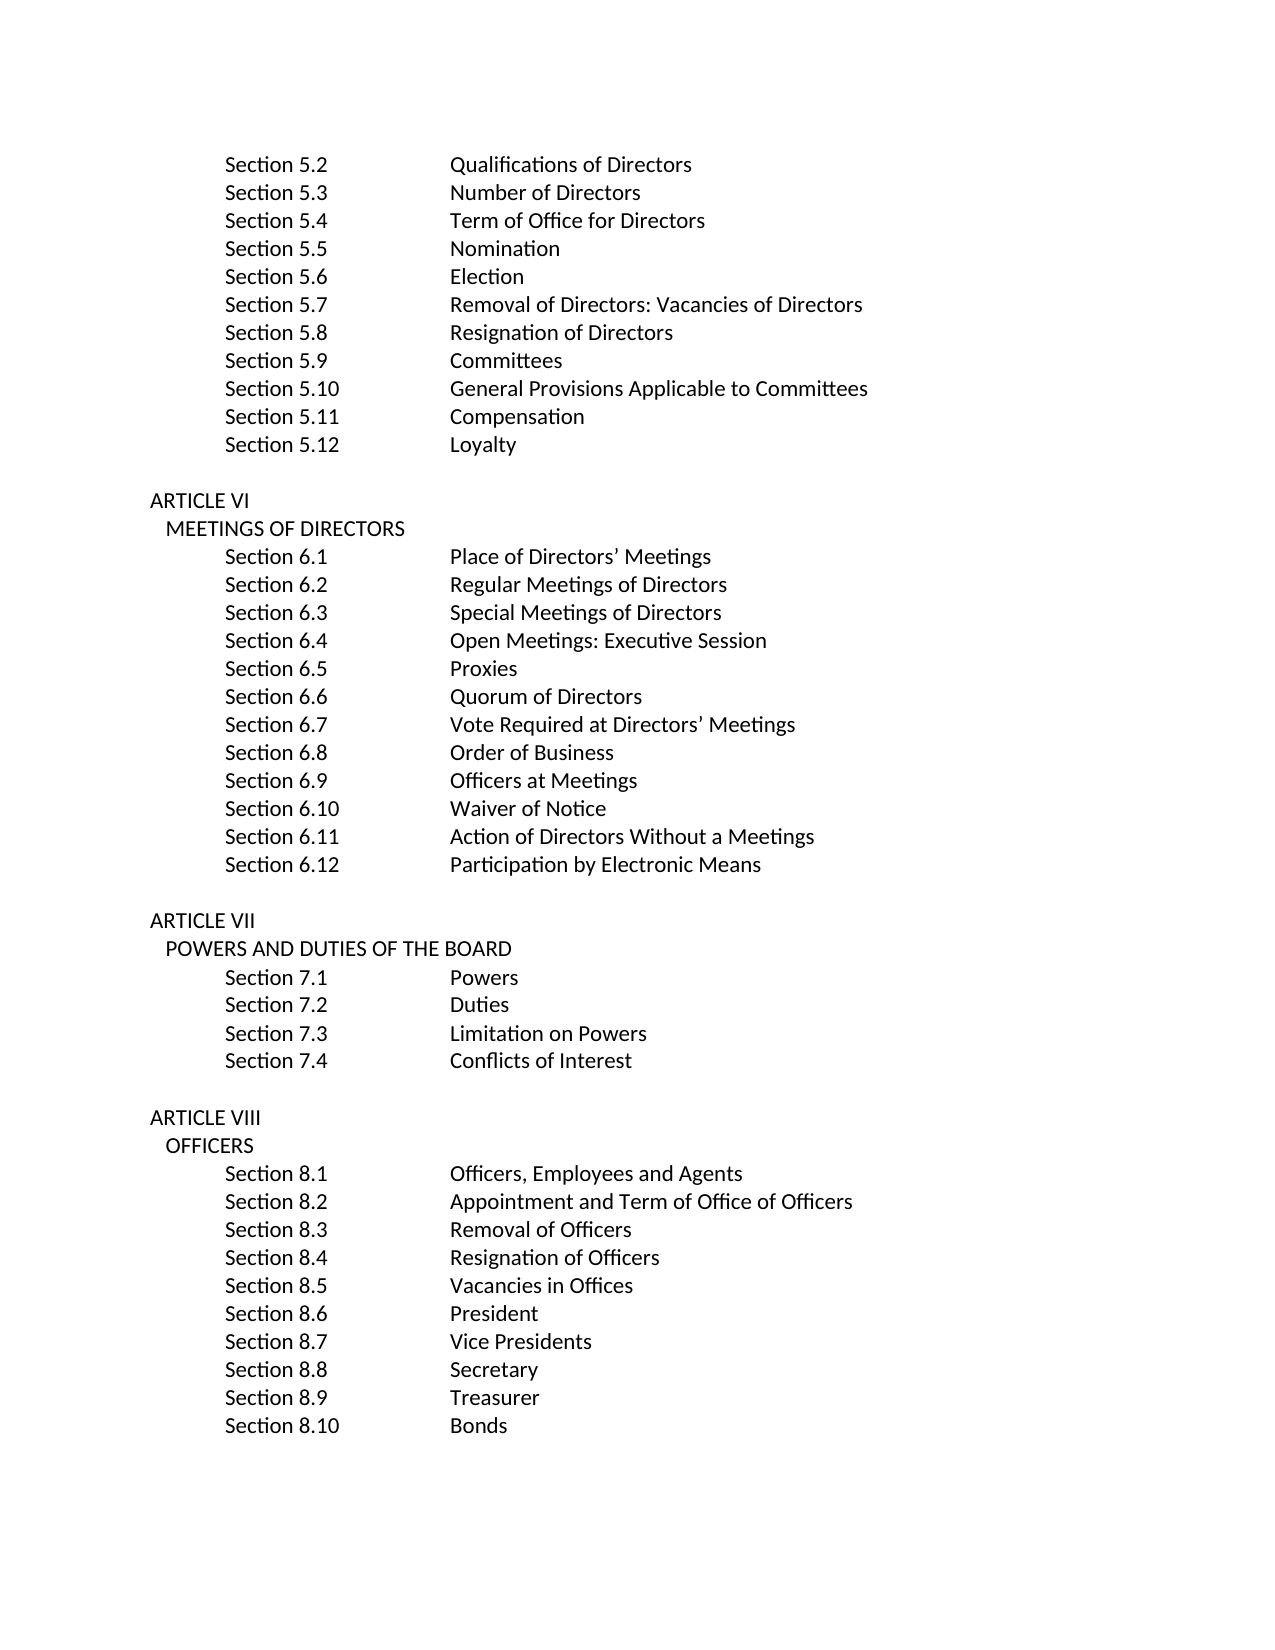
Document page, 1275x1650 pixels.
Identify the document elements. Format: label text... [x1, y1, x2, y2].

text Section 5.11 Compensation [150, 402, 1125, 430]
text Section 8.5 Vacancies in Offices [150, 1271, 1125, 1299]
text Section 6.7 Vote Required at Directors’ Meetings [150, 710, 1125, 738]
text Section 6.3 Special Meetings of Directors [150, 598, 1125, 626]
text Section 6.2 Regular Meetings of Directors [150, 570, 1125, 598]
text Section 8.2 Appointment and Term of Office of Officers [150, 1187, 1125, 1215]
text Section 7.4 Conflicts of Interest [150, 1047, 1125, 1075]
text Section 7.1 Powers [150, 963, 1125, 991]
text Section 5.3 Number of Directors [150, 178, 1125, 206]
text Section 8.6 President [150, 1299, 1125, 1327]
text Section 5.9 Committees [150, 346, 1125, 374]
text Section 8.10 Bonds [150, 1411, 1125, 1439]
text Section 6.10 Waiver of Notice [150, 794, 1125, 822]
text Section 5.12 Loyalty [150, 430, 1125, 458]
text Section 7.3 Limitation on Powers [150, 1019, 1125, 1047]
text Section 5.7 Removal of Directors: Vacancies of Directors [150, 290, 1125, 318]
text Section 5.6 Election [150, 262, 1125, 290]
text Section 6.8 Order of Business [150, 738, 1125, 766]
text MEETINGS OF DIRECTORS [150, 514, 1125, 542]
text Section 5.10 General Provisions Applicable to Committees [150, 374, 1125, 402]
text Section 6.4 Open Meetings: Executive Session [150, 626, 1125, 654]
text Section 6.11 Action of Directors Without a Meetings [150, 822, 1125, 851]
text Section 6.12 Participation by Electronic Means [150, 851, 1125, 878]
text Section 8.9 Treasurer [150, 1383, 1125, 1411]
text Section 8.3 Removal of Officers [150, 1215, 1125, 1243]
text Section 5.5 Nomination [150, 234, 1125, 262]
text ARTICLE VIII [150, 1103, 1125, 1131]
text Section 7.2 Duties [150, 991, 1125, 1019]
text Section 5.8 Resignation of Directors [150, 318, 1125, 346]
text OFFICERS [150, 1131, 1125, 1159]
text ARTICLE VI [150, 486, 1125, 514]
text Section 6.6 Quorum of Directors [150, 682, 1125, 710]
text POWERS AND DUTIES OF THE BOARD [150, 934, 1125, 963]
text ARTICLE VII [150, 907, 1125, 934]
text Section 8.1 Officers, Employees and Agents [150, 1159, 1125, 1187]
text Section 8.7 Vice Presidents [150, 1327, 1125, 1355]
text Section 5.2 Qualifications of Directors [150, 150, 1125, 178]
text Section 6.1 Place of Directors’ Meetings [150, 542, 1125, 570]
text Section 6.5 Proxies [150, 654, 1125, 682]
text Section 8.4 Resignation of Officers [150, 1243, 1125, 1271]
text Section 5.4 Term of Office for Directors [150, 206, 1125, 234]
text Section 8.8 Secretary [150, 1355, 1125, 1383]
text Section 6.9 Officers at Meetings [150, 766, 1125, 794]
